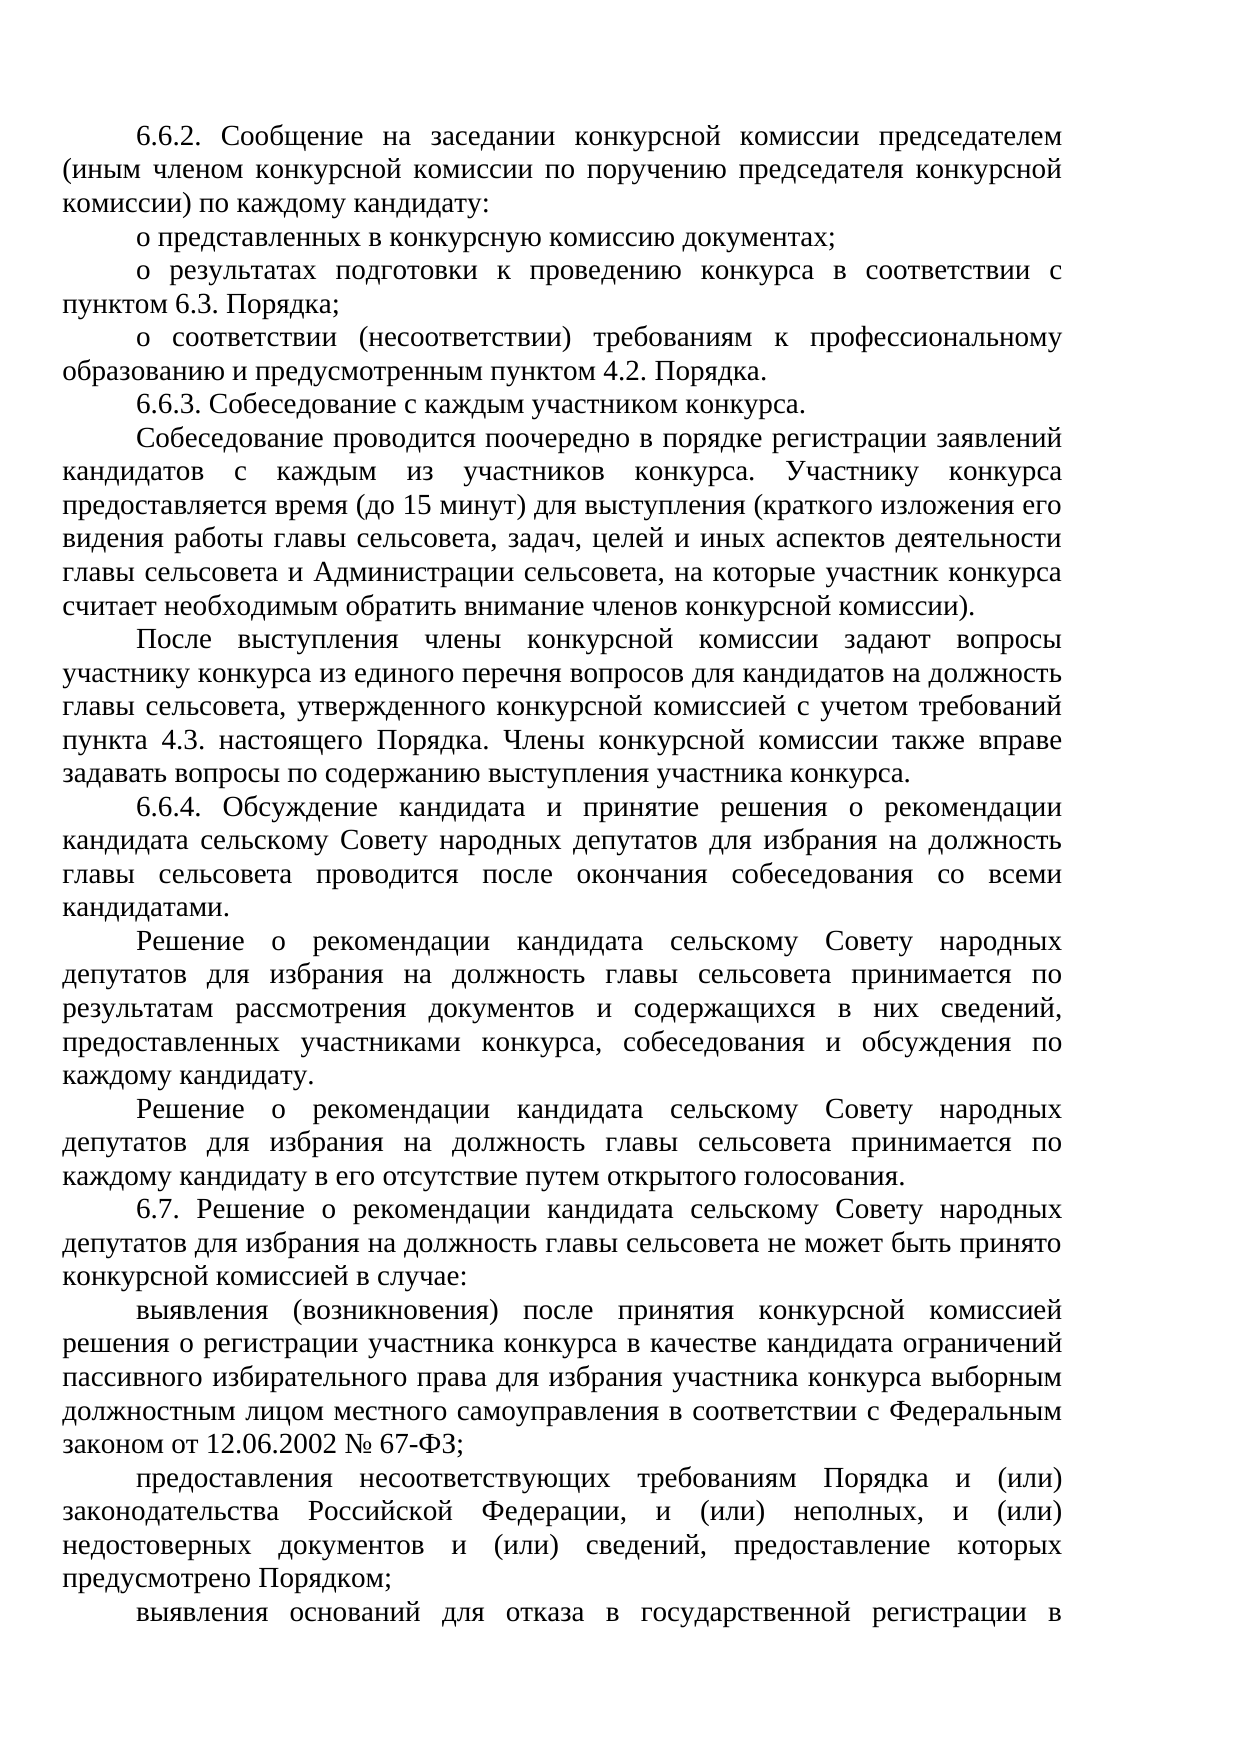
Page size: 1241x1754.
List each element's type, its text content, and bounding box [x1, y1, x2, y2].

text 6.6.4. Обсуждение кандидата и принятие решения о рекомендации кандидата сельскому Совету народных депутатов для избрания на должность главы сельсовета проводится после окончания собеседования со всеми кандидатами. [62, 789, 1063, 923]
text Решение о рекомендации кандидата сельскому Совету народных депутатов для избрания на должность главы сельсовета принимается по каждому кандидату в его отсутствие путем открытого голосования. [62, 1091, 1063, 1191]
text 6.7. Решение о рекомендации кандидата сельскому Совету народных депутатов для избрания на должность главы сельсовета не может быть принято конкурсной комиссией в случае: [62, 1191, 1063, 1292]
text выявления (возникновения) после принятия конкурсной комиссией решения о регистрации участника конкурса в качестве кандидата ограничений пассивного избирательного права для избрания участника конкурса выборным должностным лицом местного самоуправления в соответствии с Федеральным законом от 12.06.2002 № 67-ФЗ; [62, 1292, 1063, 1460]
text о соответствии (несоответствии) требованиям к профессиональному образованию и предусмотренным пунктом 4.2. Порядка. [62, 319, 1063, 386]
text Решение о рекомендации кандидата сельскому Совету народных депутатов для избрания на должность главы сельсовета принимается по результатам рассмотрения документов и содержащихся в них сведений, предоставленных участниками конкурса, собеседования и обсуждения по каждому кандидату. [62, 923, 1063, 1091]
text 6.6.2. Сообщение на заседании конкурсной комиссии председателем (иным членом конкурсной комиссии по поручению председателя конкурсной комиссии) по каждому кандидату: [62, 118, 1063, 219]
text После выступления члены конкурсной комиссии задают вопросы участнику конкурса из единого перечня вопросов для кандидатов на должность главы сельсовета, утвержденного конкурсной комиссией с учетом требований пункта 4.3. настоящего Порядка. Члены конкурсной комиссии также вправе задавать вопросы по содержанию выступления участника конкурса. [62, 621, 1063, 789]
text 6.6.3. Собеседование с каждым участником конкурса. [62, 386, 1063, 420]
text о представленных в конкурсную комиссию документах; [62, 219, 1063, 252]
text Собеседование проводится поочередно в порядке регистрации заявлений кандидатов с каждым из участников конкурса. Участнику конкурса предоставляется время (до 15 минут) для выступления (краткого изложения его видения работы главы сельсовета, задач, целей и иных аспектов деятельности главы сельсовета и Администрации сельсовета, на которые участник конкурса считает необходимым обратить внимание членов конкурсной комиссии). [62, 420, 1063, 621]
text предоставления несоответствующих требованиям Порядка и (или) законодательства Российской Федерации, и (или) неполных, и (или) недостоверных документов и (или) сведений, предоставление которых предусмотрено Порядком; [62, 1460, 1063, 1594]
text о результатах подготовки к проведению конкурса в соответствии с пунктом 6.3. Порядка; [62, 252, 1063, 319]
